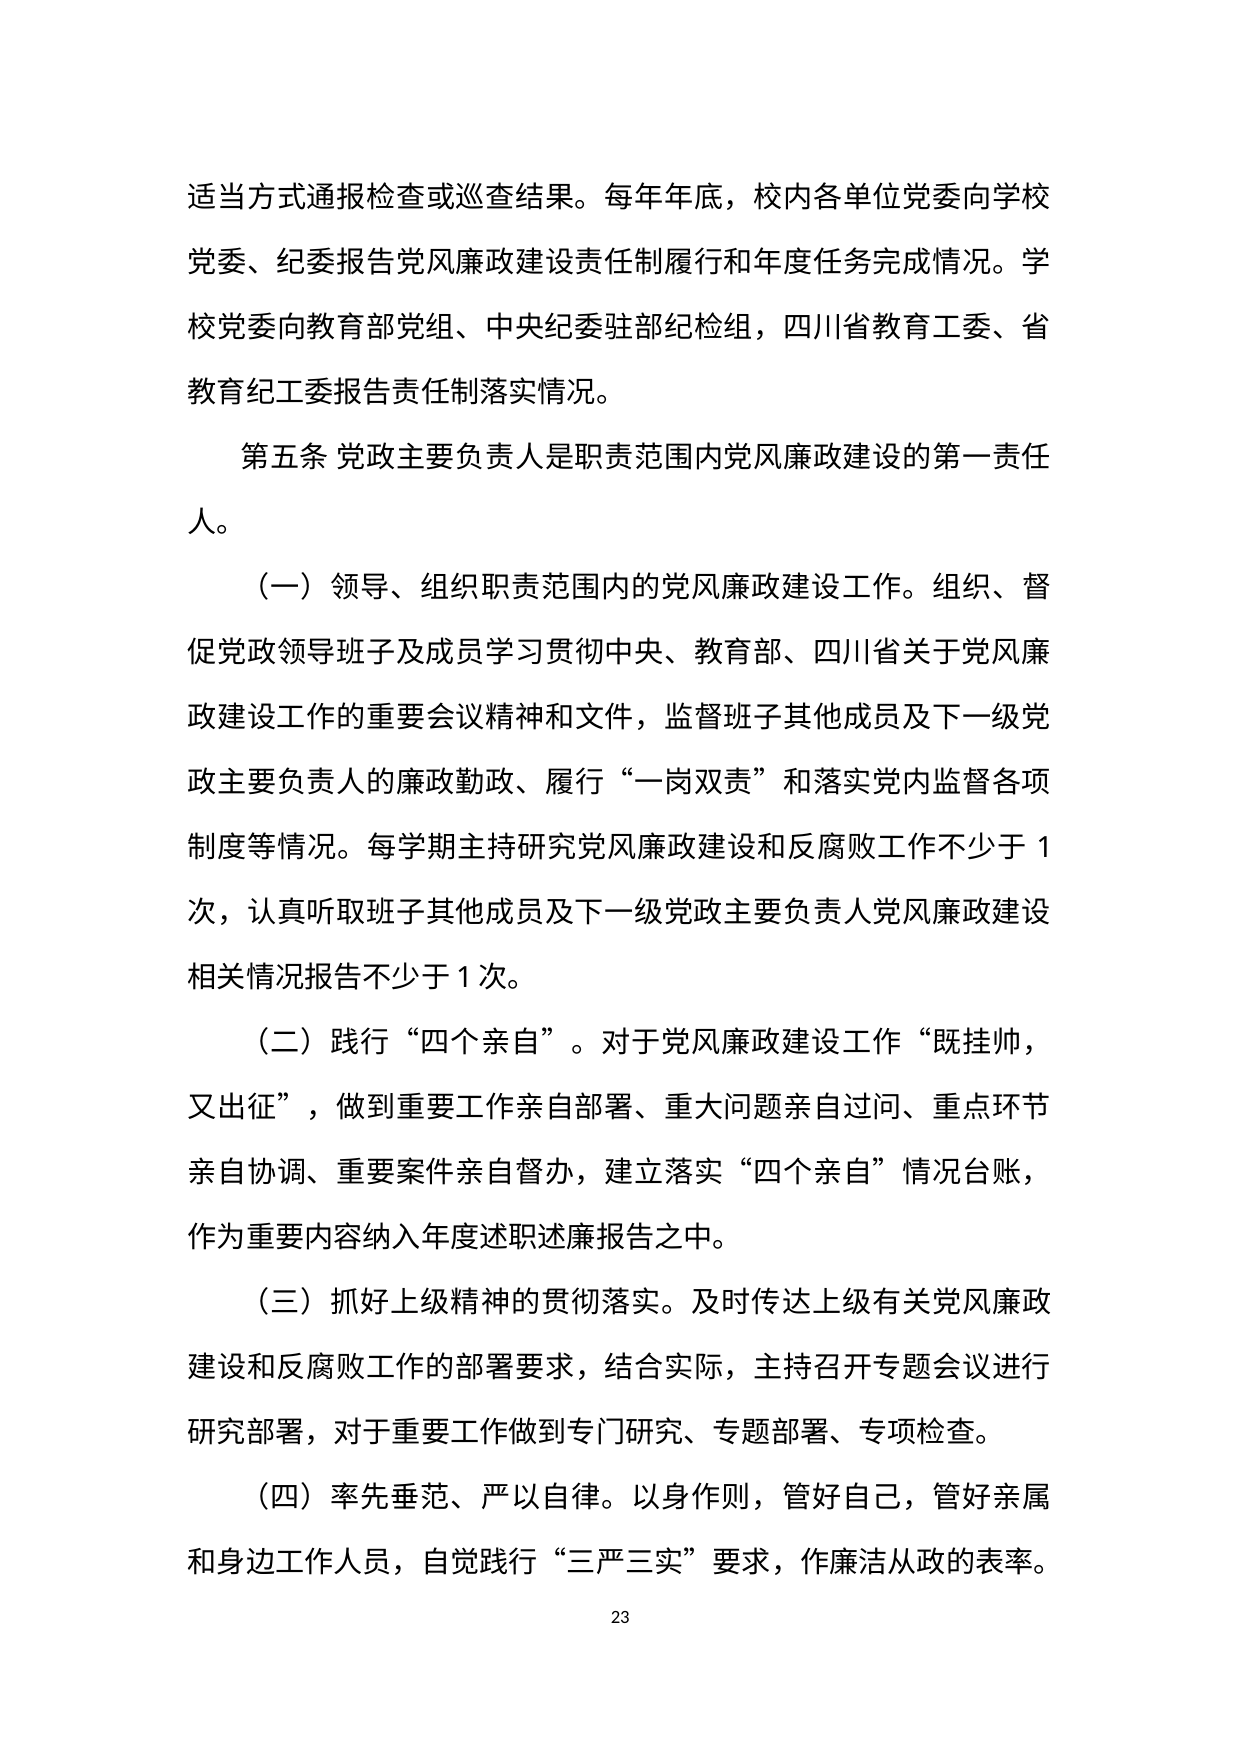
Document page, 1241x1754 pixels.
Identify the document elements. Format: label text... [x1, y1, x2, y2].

text 第五条 党政主要负责人是职责范围内党风廉政建设的第一责任人。 [187, 422, 1053, 552]
text （一）领导、组织职责范围内的党风廉政建设工作。组织、督促党政领导班子及成员学习贯彻中央、教育部、四川省关于党风廉政建设工作的重要会议精神和文件，监督班子其他成员及下一级党政主要负责人的廉政勤政、履行“一岗双责”和落实党内监督各项制度等情况。每学期主持研究党风廉政建设和反腐败工作不少于1次，认真听取班子其他成员及下一级党政主要负责人党风廉政建设相关情况报告不少于1次。 [187, 552, 1053, 1007]
text （四）率先垂范、严以自律。以身作则，管好自己，管好亲属和身边工作人员，自觉践行“三严三实”要求，作廉洁从政的表率。 [187, 1462, 1053, 1592]
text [187, 162, 1053, 422]
text （三）抓好上级精神的贯彻落实。及时传达上级有关党风廉政建设和反腐败工作的部署要求，结合实际，主持召开专题会议进行研究部署，对于重要工作做到专门研究、专题部署、专项检查。 [187, 1267, 1053, 1462]
text （二）践行“四个亲自”。对于党风廉政建设工作“既挂帅，又出征”，做到重要工作亲自部署、重大问题亲自过问、重点环节亲自协调、重要案件亲自督办，建立落实“四个亲自”情况台账，作为重要内容纳入年度述职述廉报告之中。 [187, 1007, 1053, 1267]
